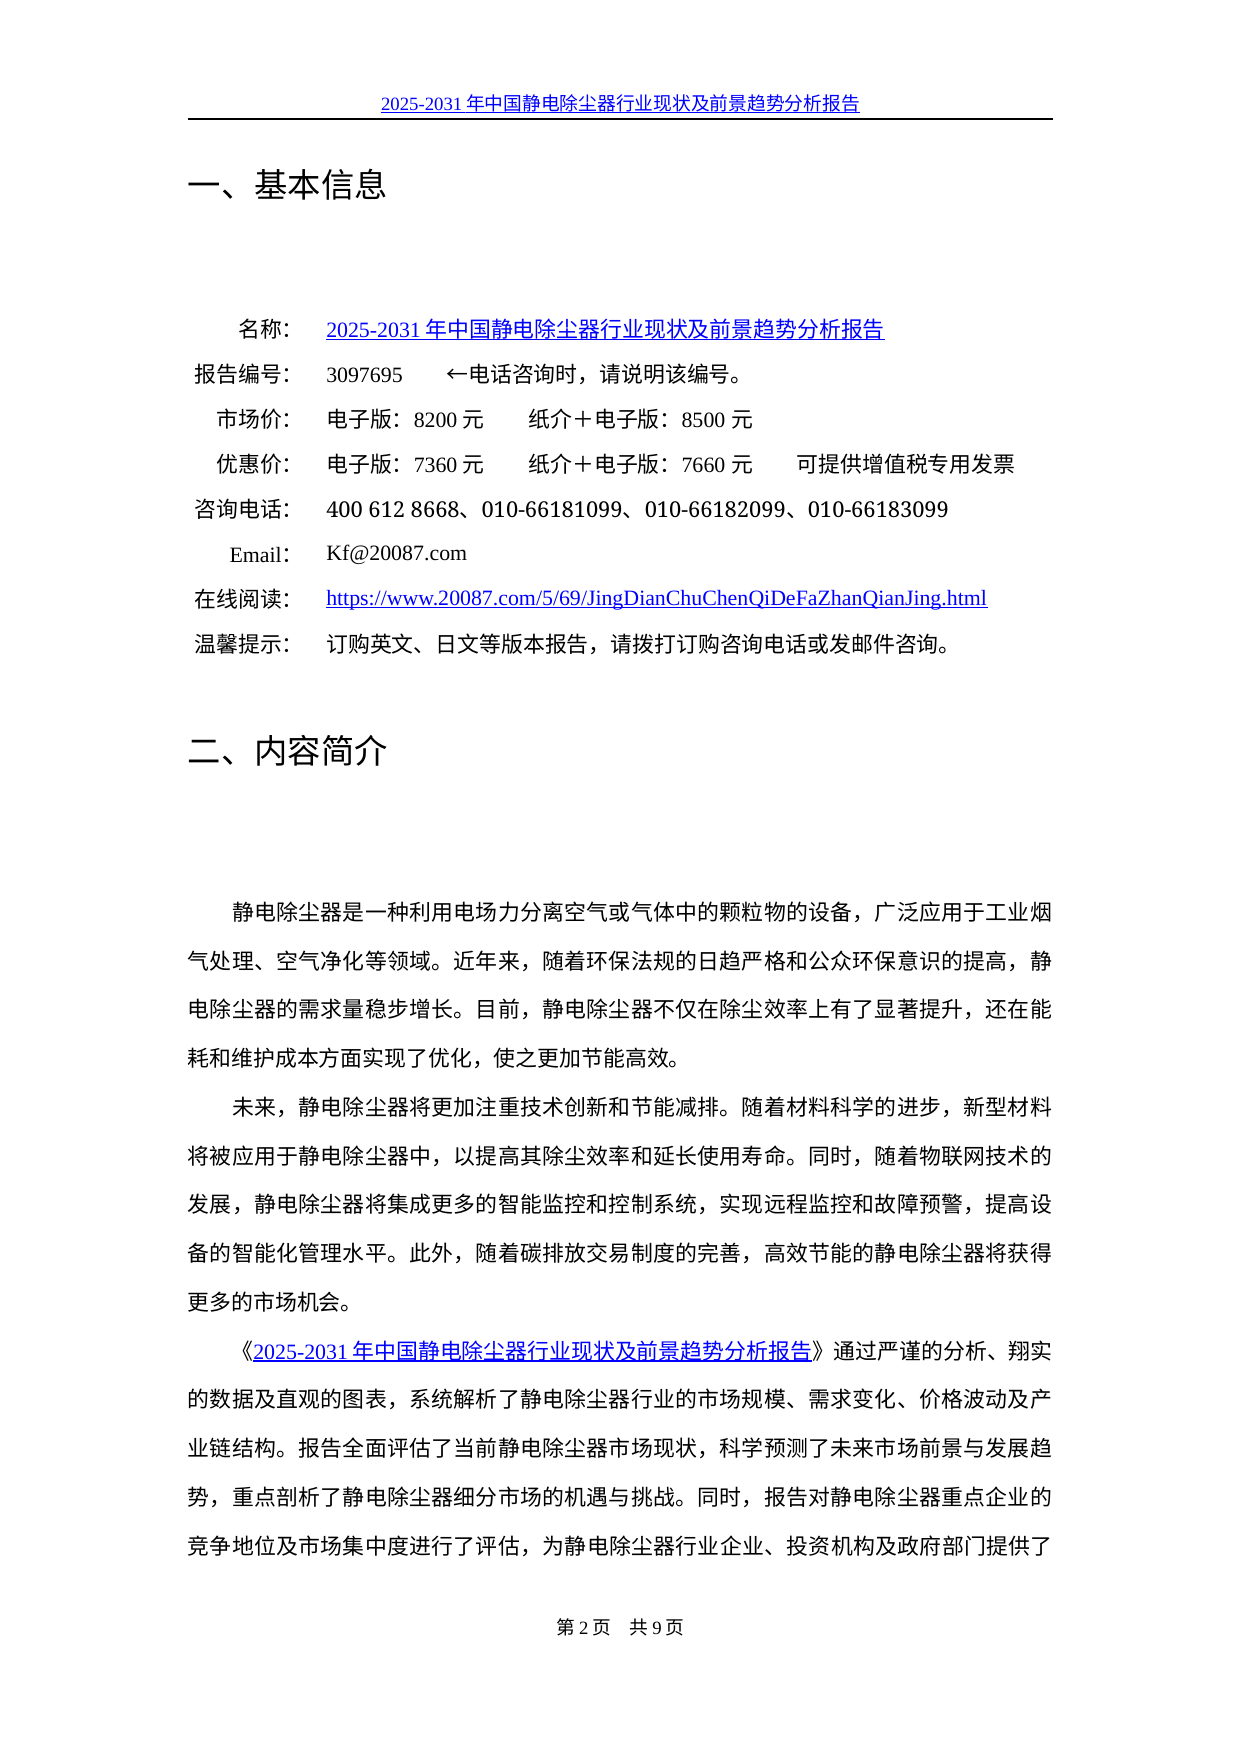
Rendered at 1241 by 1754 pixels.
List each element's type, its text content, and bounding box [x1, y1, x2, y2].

table_cell Email： [167, 537, 315, 582]
table_cell 在线阅读： [167, 582, 315, 627]
table_cell Kf@20087.com [315, 537, 1073, 582]
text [187, 894, 1053, 1561]
table_cell 咨询电话： [167, 492, 315, 537]
table_cell 报告编号： [167, 357, 315, 402]
table_cell [315, 582, 1073, 627]
table_cell 温馨提示： [167, 627, 315, 672]
table_cell 优惠价： [167, 447, 315, 492]
table_header 2025-2031年中国静电除尘器行业现状及前景趋势分析报告 [315, 312, 1073, 357]
title 二、内容简介 [187, 717, 1053, 782]
table_cell 电子版：8200 元 纸介＋电子版：8500 元 [315, 402, 1073, 447]
table_cell 电子版：7360 元 纸介＋电子版：7660 元 可提供增值税专用发票 [315, 447, 1073, 492]
table_header 名称： [167, 312, 315, 357]
title 一、基本信息 [187, 150, 1053, 215]
table_cell 400 612 8668、010-66181099、010-66182099、010-66183099 [315, 492, 1073, 537]
table_cell 市场价： [167, 402, 315, 447]
table_cell 3097695 ←电话咨询时，请说明该编号。 [315, 357, 1073, 402]
table_cell 订购英文、日文等版本报告，请拨打订购咨询电话或发邮件咨询。 [315, 627, 1073, 672]
